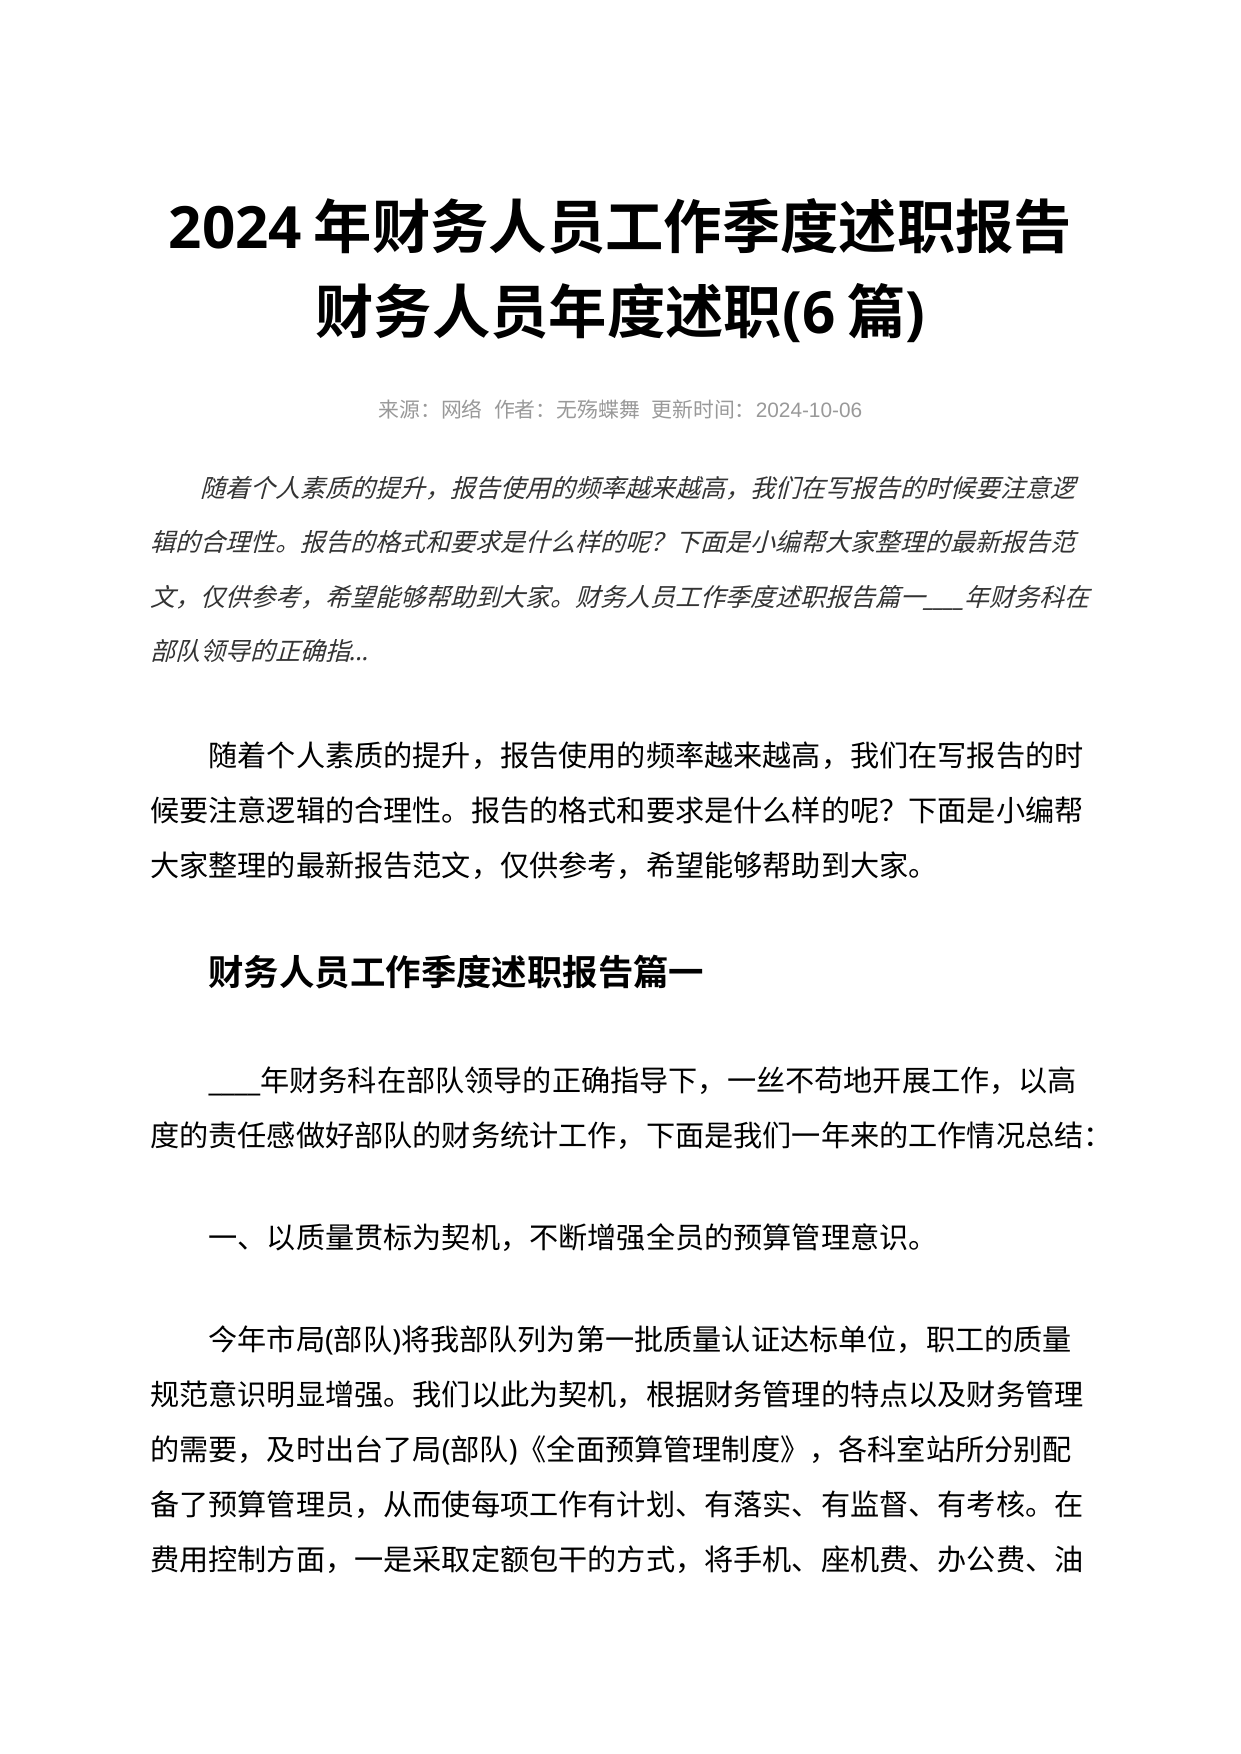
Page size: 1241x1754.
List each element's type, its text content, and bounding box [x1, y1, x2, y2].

text 随着个人素质的提升，报告使用的频率越来越高，我们在写报告的时候要注意逻辑的合理性。报告的格式和要求是什么样的呢？下面是小编帮大家整理的最新报告范文，仅供参考，希望能够帮助到大家。财务人员工作季度述职报告篇一____年财务科在部队领导的正确指... [150, 468, 1090, 668]
text 一、以质量贯标为契机，不断增强全员的预算管理意识。 [150, 1215, 1090, 1257]
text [150, 1316, 1090, 1578]
text 来源：网络 作者：无殇蝶舞 更新时间：2024-10-06 [150, 398, 1090, 422]
text 财务人员工作季度述职报告篇一 [150, 944, 1090, 996]
text ____年财务科在部队领导的正确指导下，一丝不苟地开展工作，以高度的责任感做好部队的财务统计工作，下面是我们一年来的工作情况总结： [150, 1058, 1090, 1155]
text 随着个人素质的提升，报告使用的频率越来越高，我们在写报告的时候要注意逻辑的合理性。报告的格式和要求是什么样的呢？下面是小编帮大家整理的最新报告范文，仅供参考，希望能够帮助到大家。 [150, 733, 1090, 885]
subtitle 2024年财务人员工作季度述职报告 财务人员年度述职(6篇) [150, 181, 1090, 351]
